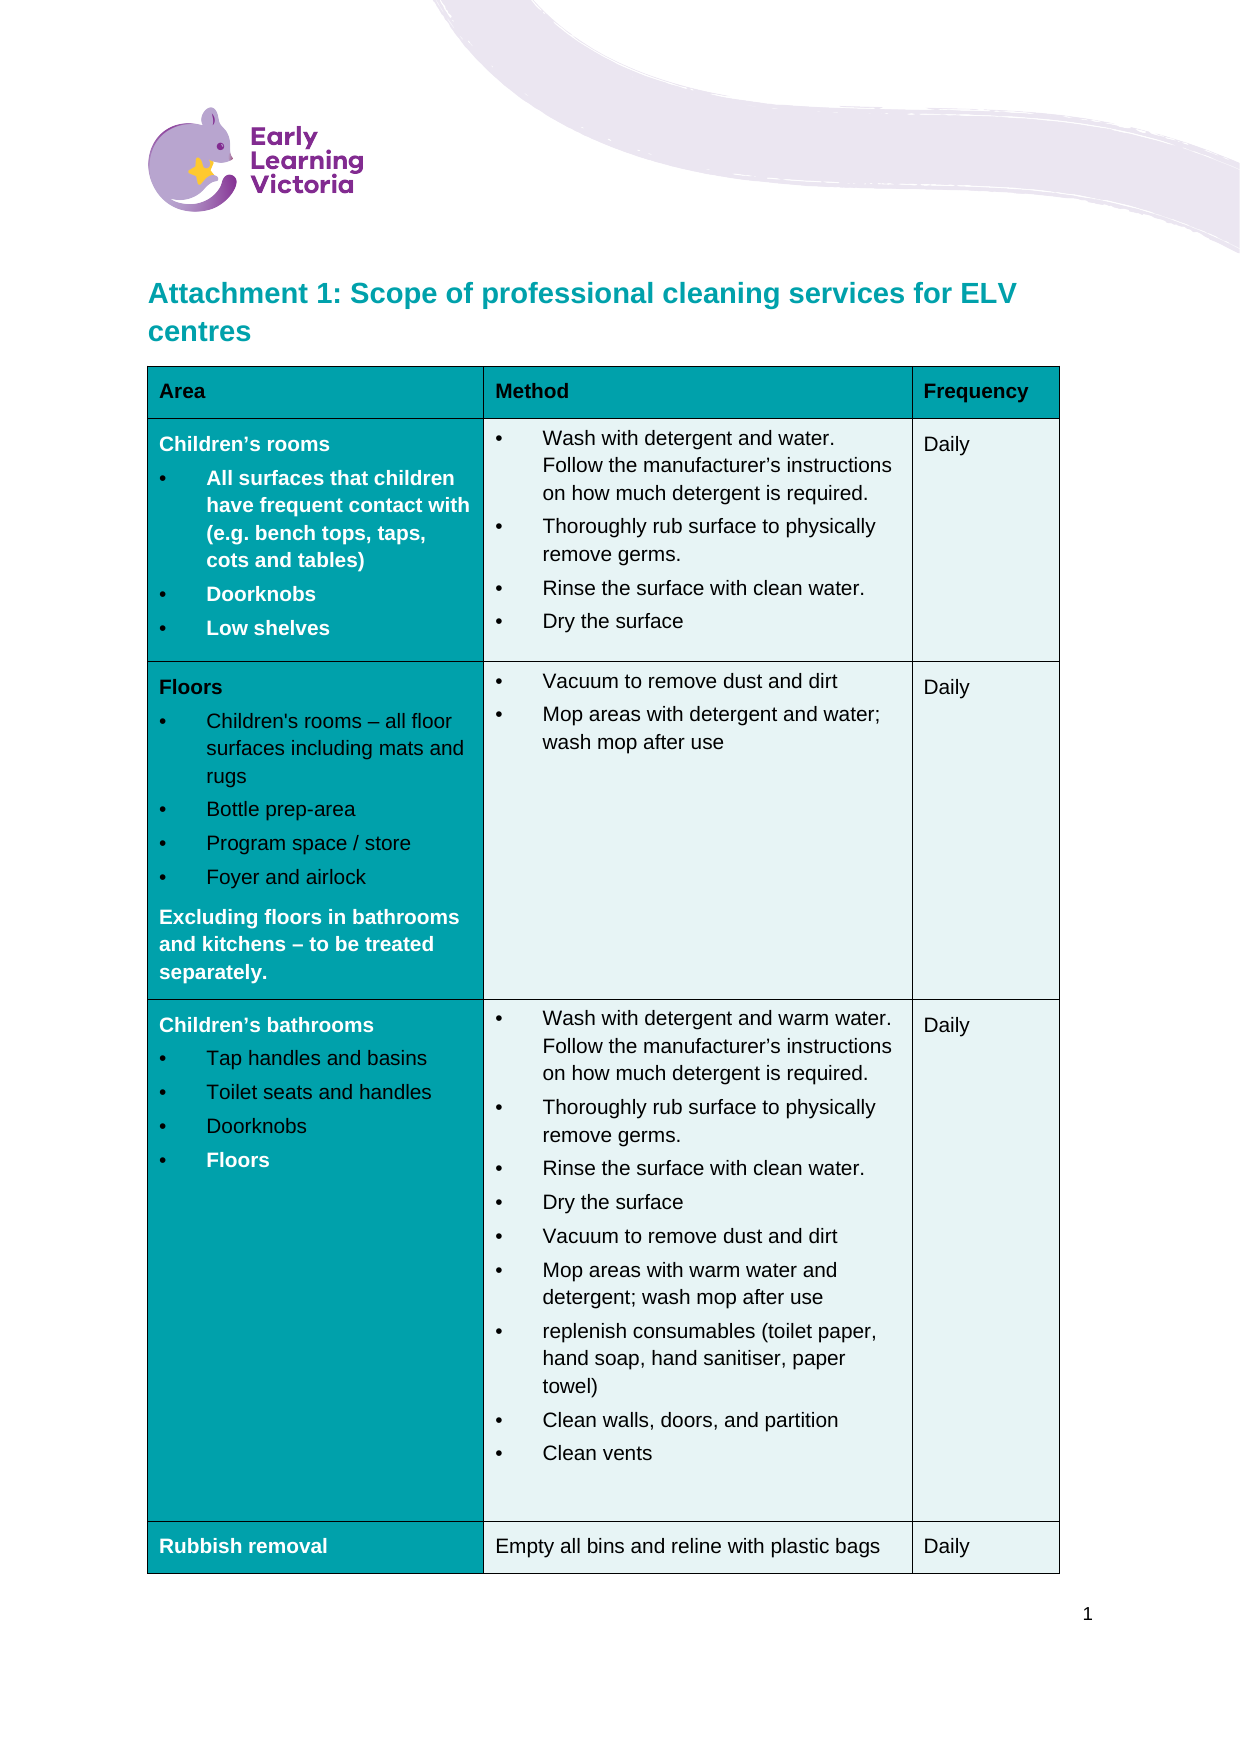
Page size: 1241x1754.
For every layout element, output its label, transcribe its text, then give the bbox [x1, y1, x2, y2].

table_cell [148, 1522, 483, 1573]
table_cell Vacuum to remove dust and dirt Mop areas with detergent and water; wash mop after use [484, 662, 912, 999]
table_header Frequency [913, 367, 1059, 418]
subtitle Attachment 1: Scope of professional cleaning services for ELV centres [148, 276, 1092, 348]
picture [0, 0, 1240, 1743]
table_cell Children’s rooms All surfaces that children have frequent contact with (e.g. bench tops, taps, cots and tables) Doorknobs Low shelves [148, 419, 483, 661]
table_cell Wash with detergent and water. Follow the manufacturer’s instructions on how much detergent is required. Thoroughly rub surface to physically remove germs. Rinse the surface with clean water. Dry the surface [484, 419, 912, 661]
table_cell Daily [913, 1522, 1059, 1573]
table_header Area [148, 367, 483, 418]
table_cell Wash with detergent and warm water. Follow the manufacturer’s instructions on how much detergent is required. Thoroughly rub surface to physically remove germs. Rinse the surface with clean water. Dry the surface Vacuum to remove dust and dirt Mop areas with warm water and detergent; wash mop after use replenish consumables (toilet paper, hand soap, hand sanitiser, paper towel) Clean walls, doors, and partition Clean vents [484, 1000, 912, 1521]
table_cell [484, 1522, 912, 1573]
table_cell Daily [913, 1000, 1059, 1521]
table_cell Children’s bathrooms Tap handles and basins Toilet seats and handles Doorknobs Floors [148, 1000, 483, 1521]
table_cell Floors Children's rooms – all floor surfaces including mats and rugs Bottle prep-area Program space / store Foyer and airlock Excluding floors in bathrooms and kitchens – to be treated separately. [148, 662, 483, 999]
table_cell Daily [913, 419, 1059, 661]
table_header Method [484, 367, 912, 418]
table_cell Daily [913, 662, 1059, 999]
